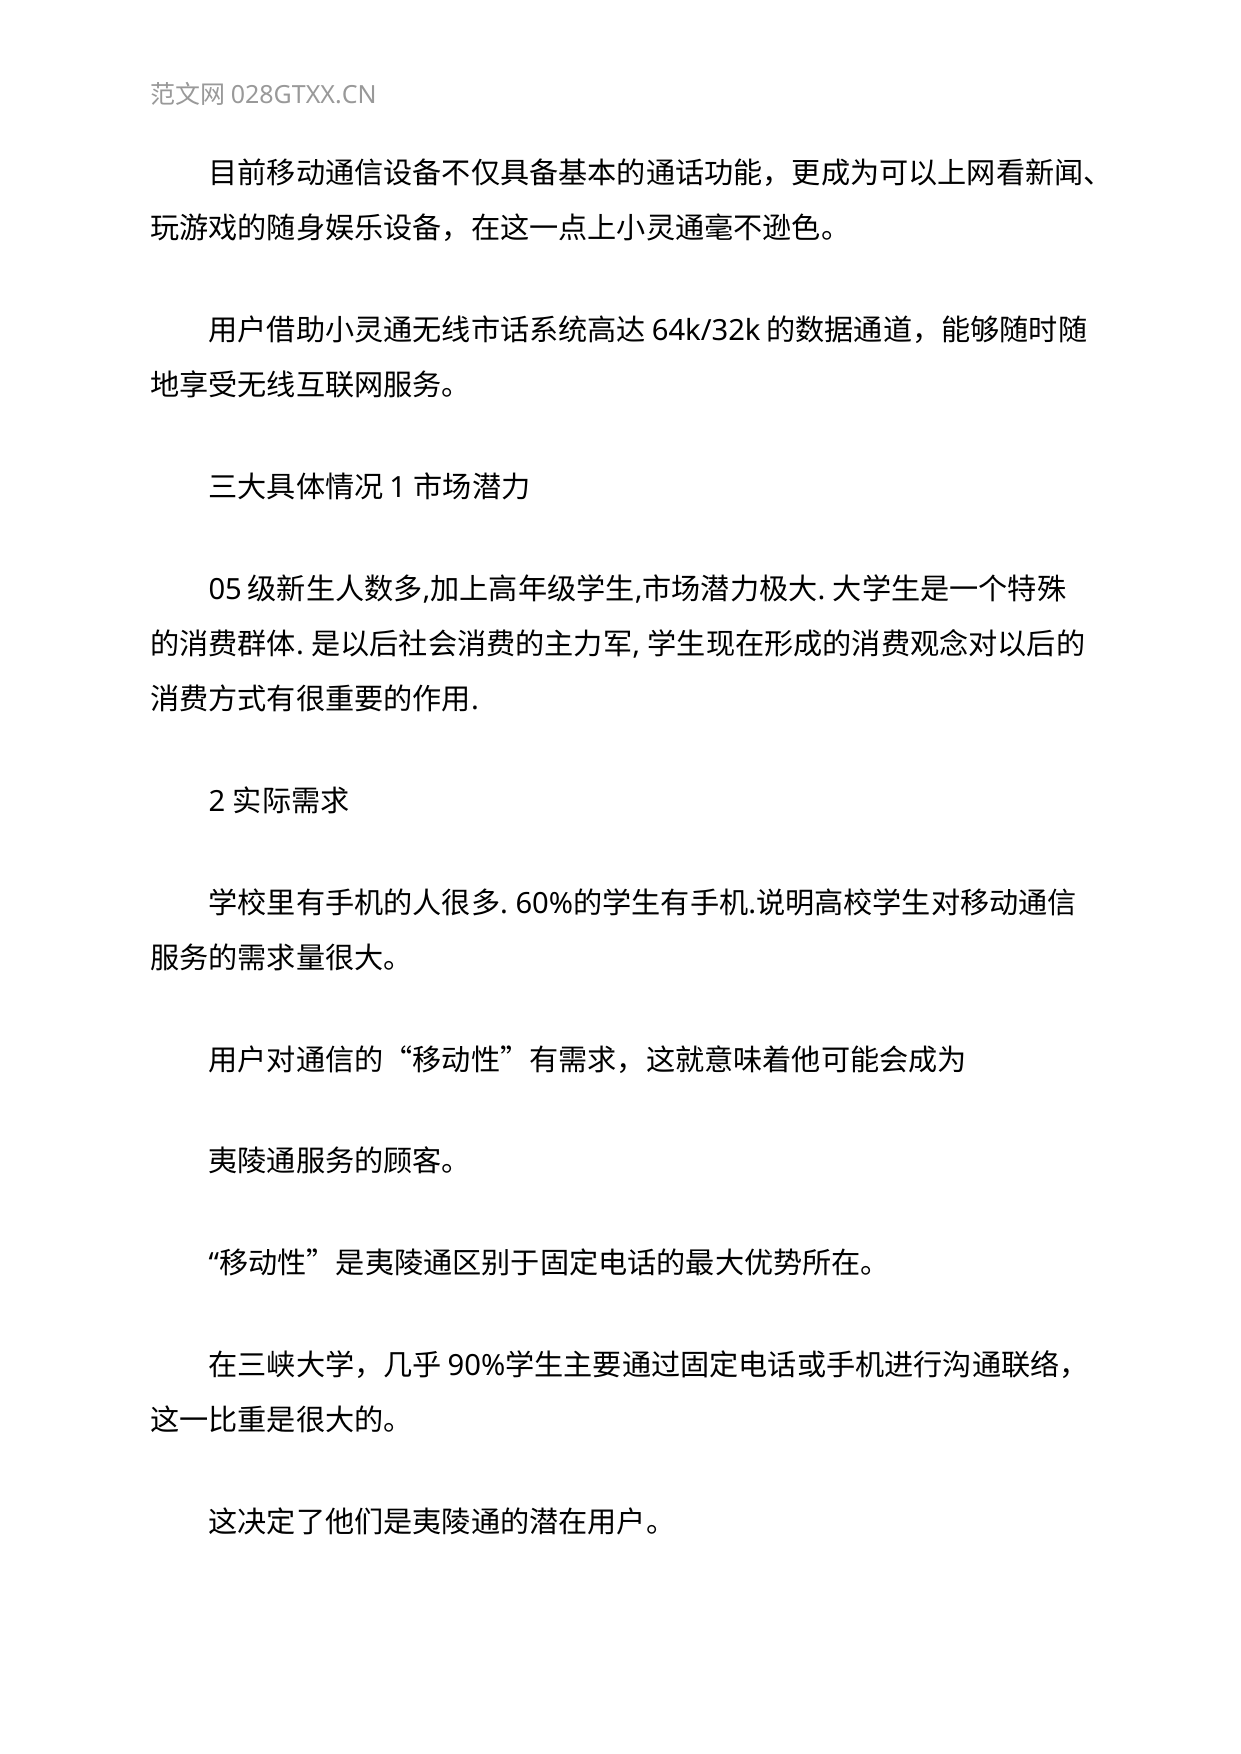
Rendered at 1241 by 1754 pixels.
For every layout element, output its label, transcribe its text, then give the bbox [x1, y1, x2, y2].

text 夷陵通服务的顾客。 [150, 1138, 1090, 1180]
text 在三峡大学，几乎90%学生主要通过固定电话或手机进行沟通联络，这一比重是很大的。 [150, 1342, 1090, 1439]
text 用户对通信的“移动性”有需求，这就意味着他可能会成为 [150, 1036, 1090, 1078]
text 2 实际需求 [150, 777, 1090, 820]
text 这决定了他们是夷陵通的潜在用户。 [150, 1498, 1090, 1541]
text “移动性”是夷陵通区别于固定电话的最大优势所在。 [150, 1240, 1090, 1282]
text 三大具体情况1 市场潜力 [150, 463, 1090, 506]
text 用户借助小灵通无线市话系统高达64k/32k的数据通道，能够随时随地享受无线互联网服务。 [150, 307, 1090, 404]
text 05级新生人数多,加上高年级学生,市场潜力极大. 大学生是一个特殊的消费群体. 是以后社会消费的主力军, 学生现在形成的消费观念对以后的消费方式有很重要的作用. [150, 565, 1090, 718]
text 学校里有手机的人很多. 60%的学生有手机.说明高校学生对移动通信服务的需求量很大。 [150, 879, 1090, 977]
text 目前移动通信设备不仅具备基本的通话功能，更成为可以上网看新闻、玩游戏的随身娱乐设备，在这一点上小灵通毫不逊色。 [150, 150, 1090, 247]
